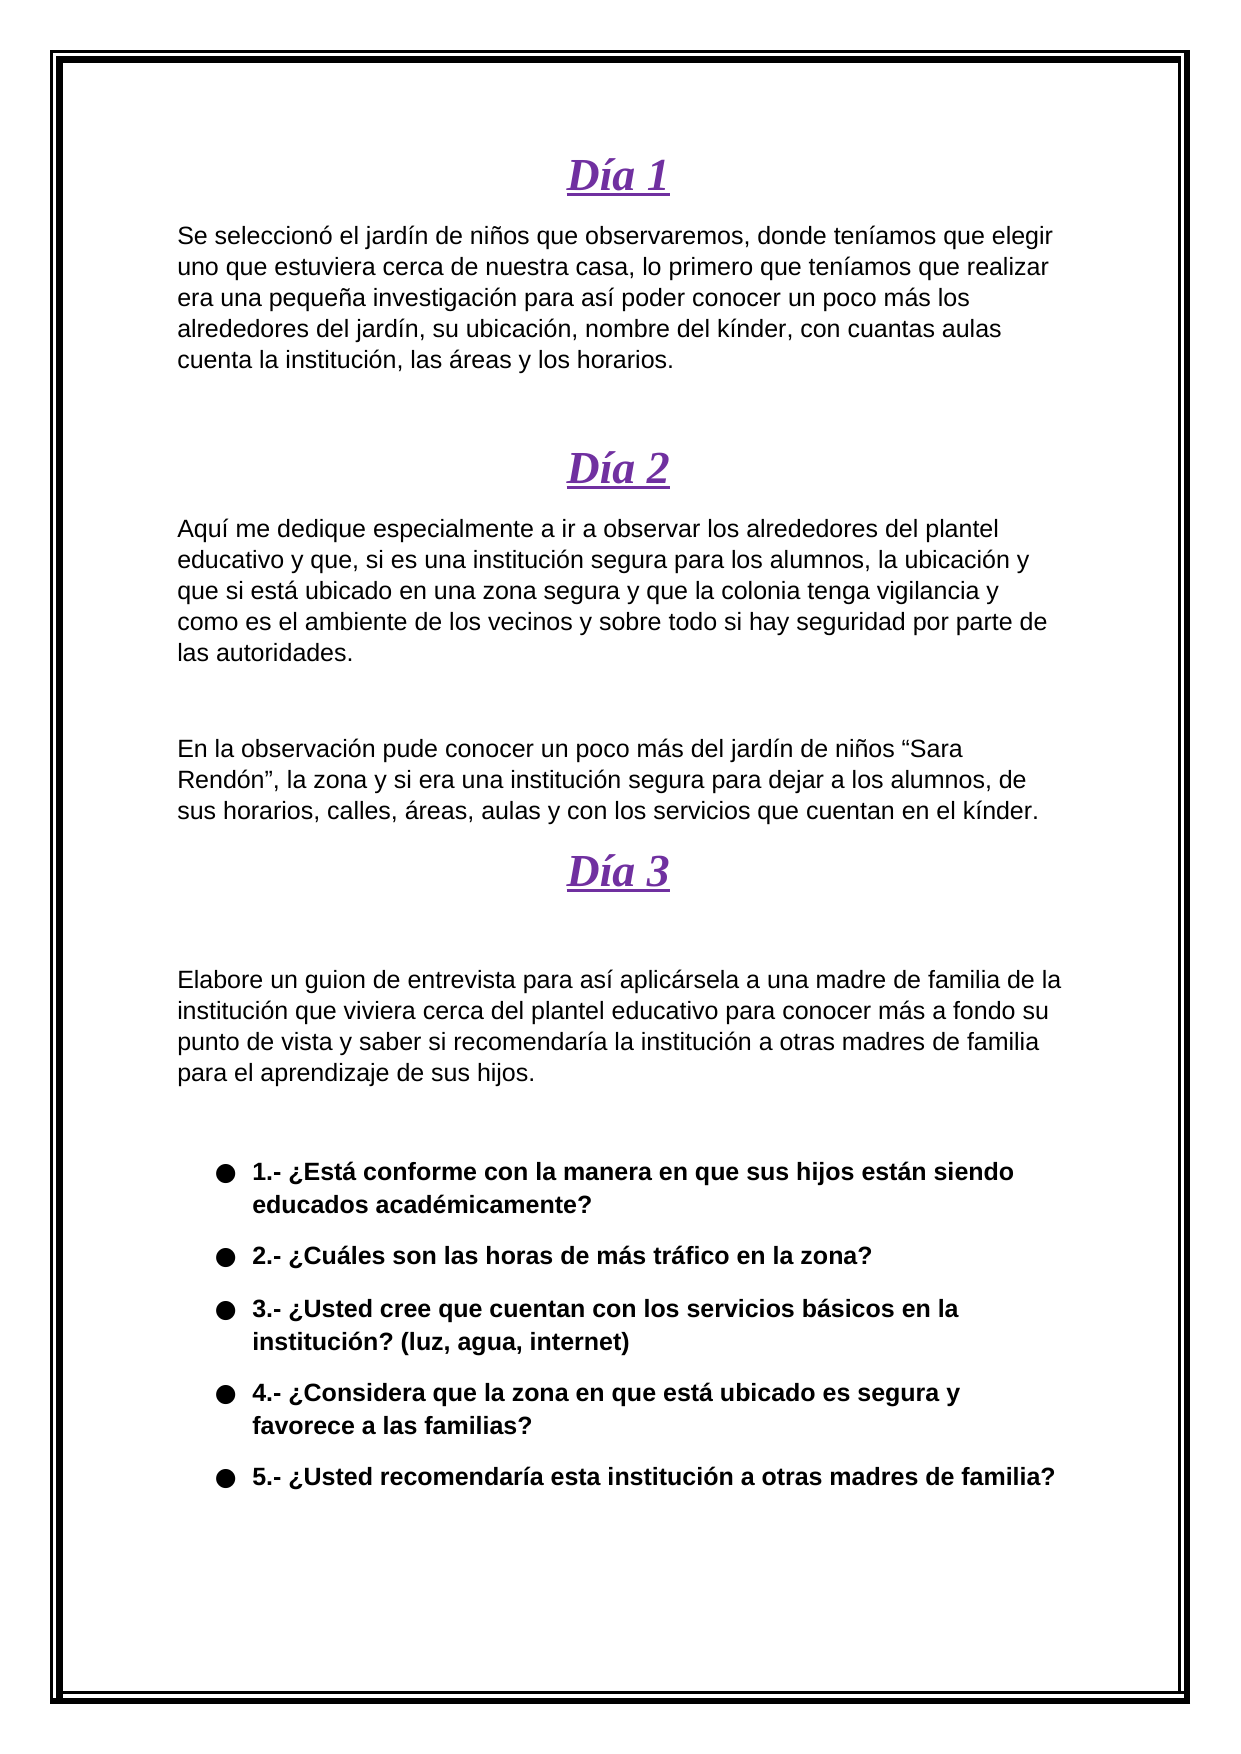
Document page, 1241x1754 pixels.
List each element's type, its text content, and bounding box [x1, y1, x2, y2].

text Día 2 [177, 441, 1063, 493]
text Día 1 [177, 147, 1063, 200]
text Aquí me dedique especialmente a ir a observar los alrededores del plantel educativo y que, si es una institución segura para los alumnos, la ubicación y que si está ubicado en una zona segura y que la colonia tenga vigilancia y como es el ambiente de los vecinos y sobre todo si hay seguridad por parte de las autoridades. [177, 514, 1063, 667]
text Elabore un guion de entrevista para así aplicársela a una madre de familia de la institución que viviera cerca del plantel educativo para conocer más a fondo su punto de vista y saber si recomendaría la institución a otras madres de familia para el aprendizaje de sus hijos. [177, 965, 1063, 1087]
text En la observación pude conocer un poco más del jardín de niños “Sara Rendón”, la zona y si era una institución segura para dejar a los alumnos, de sus horarios, calles, áreas, aulas y con los servicios que cuentan en el kínder. [177, 734, 1063, 824]
list 3.- ¿Usted cree que cuentan con los servicios básicos en la institución? (luz, agua, internet) [214, 1291, 1063, 1356]
text Se seleccionó el jardín de niños que observaremos, donde teníamos que elegir uno que estuviera cerca de nuestra casa, lo primero que teníamos que realizar era una pequeña investigación para así poder conocer un poco más los alrededores del jardín, su ubicación, nombre del kínder, con cuantas aulas cuenta la institución, las áreas y los horarios. [177, 221, 1063, 374]
list 2.- ¿Cuáles son las horas de más tráfico en la zona? [214, 1237, 1063, 1271]
text Día 3 [177, 843, 1063, 896]
list 1.- ¿Está conforme con la manera en que sus hijos están siendo educados académicamente? [214, 1153, 1063, 1218]
list 5.- ¿Usted recomendaría esta institución a otras madres de familia? [214, 1459, 1063, 1493]
list 4.- ¿Considera que la zona en que está ubicado es segura y favorece a las familias? [214, 1375, 1063, 1440]
